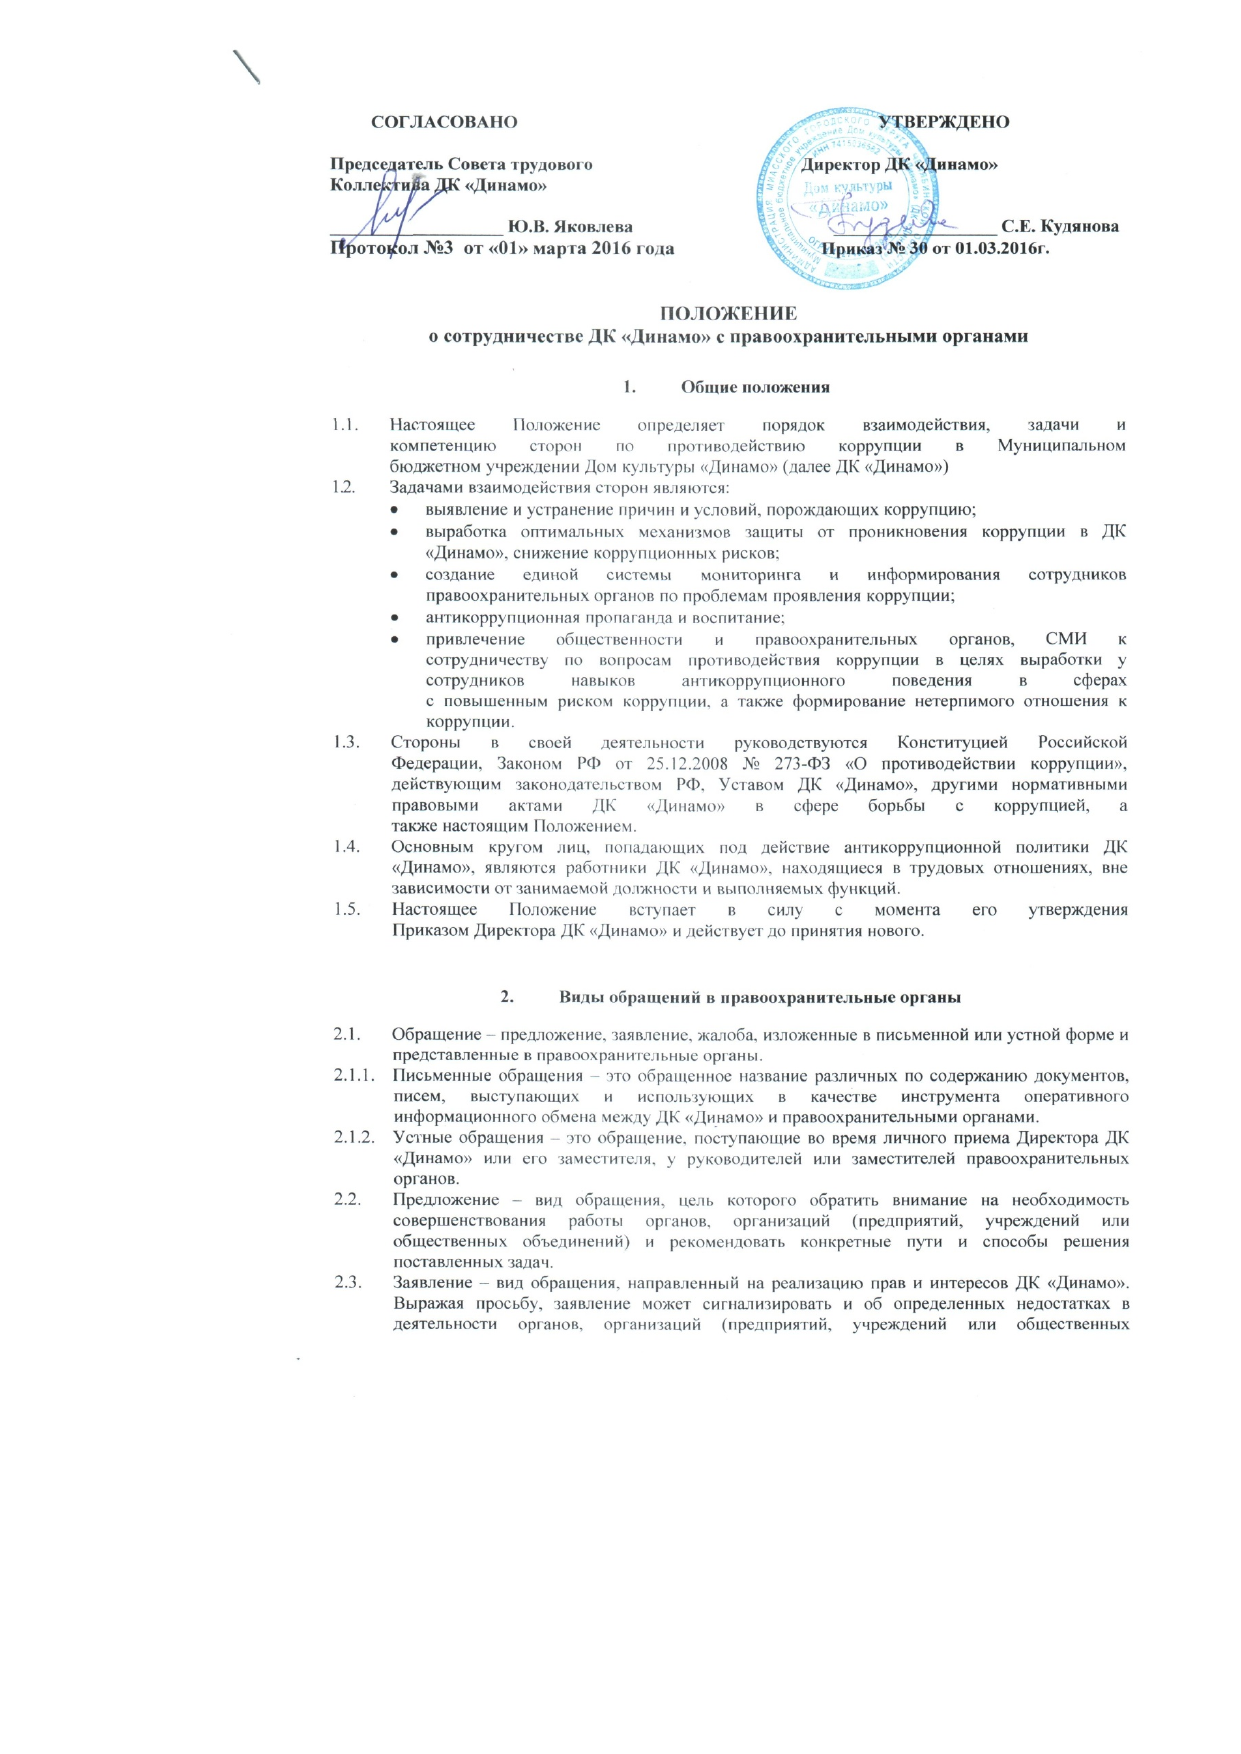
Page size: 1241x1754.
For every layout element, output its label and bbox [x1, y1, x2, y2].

picture [177, 29, 1152, 1406]
